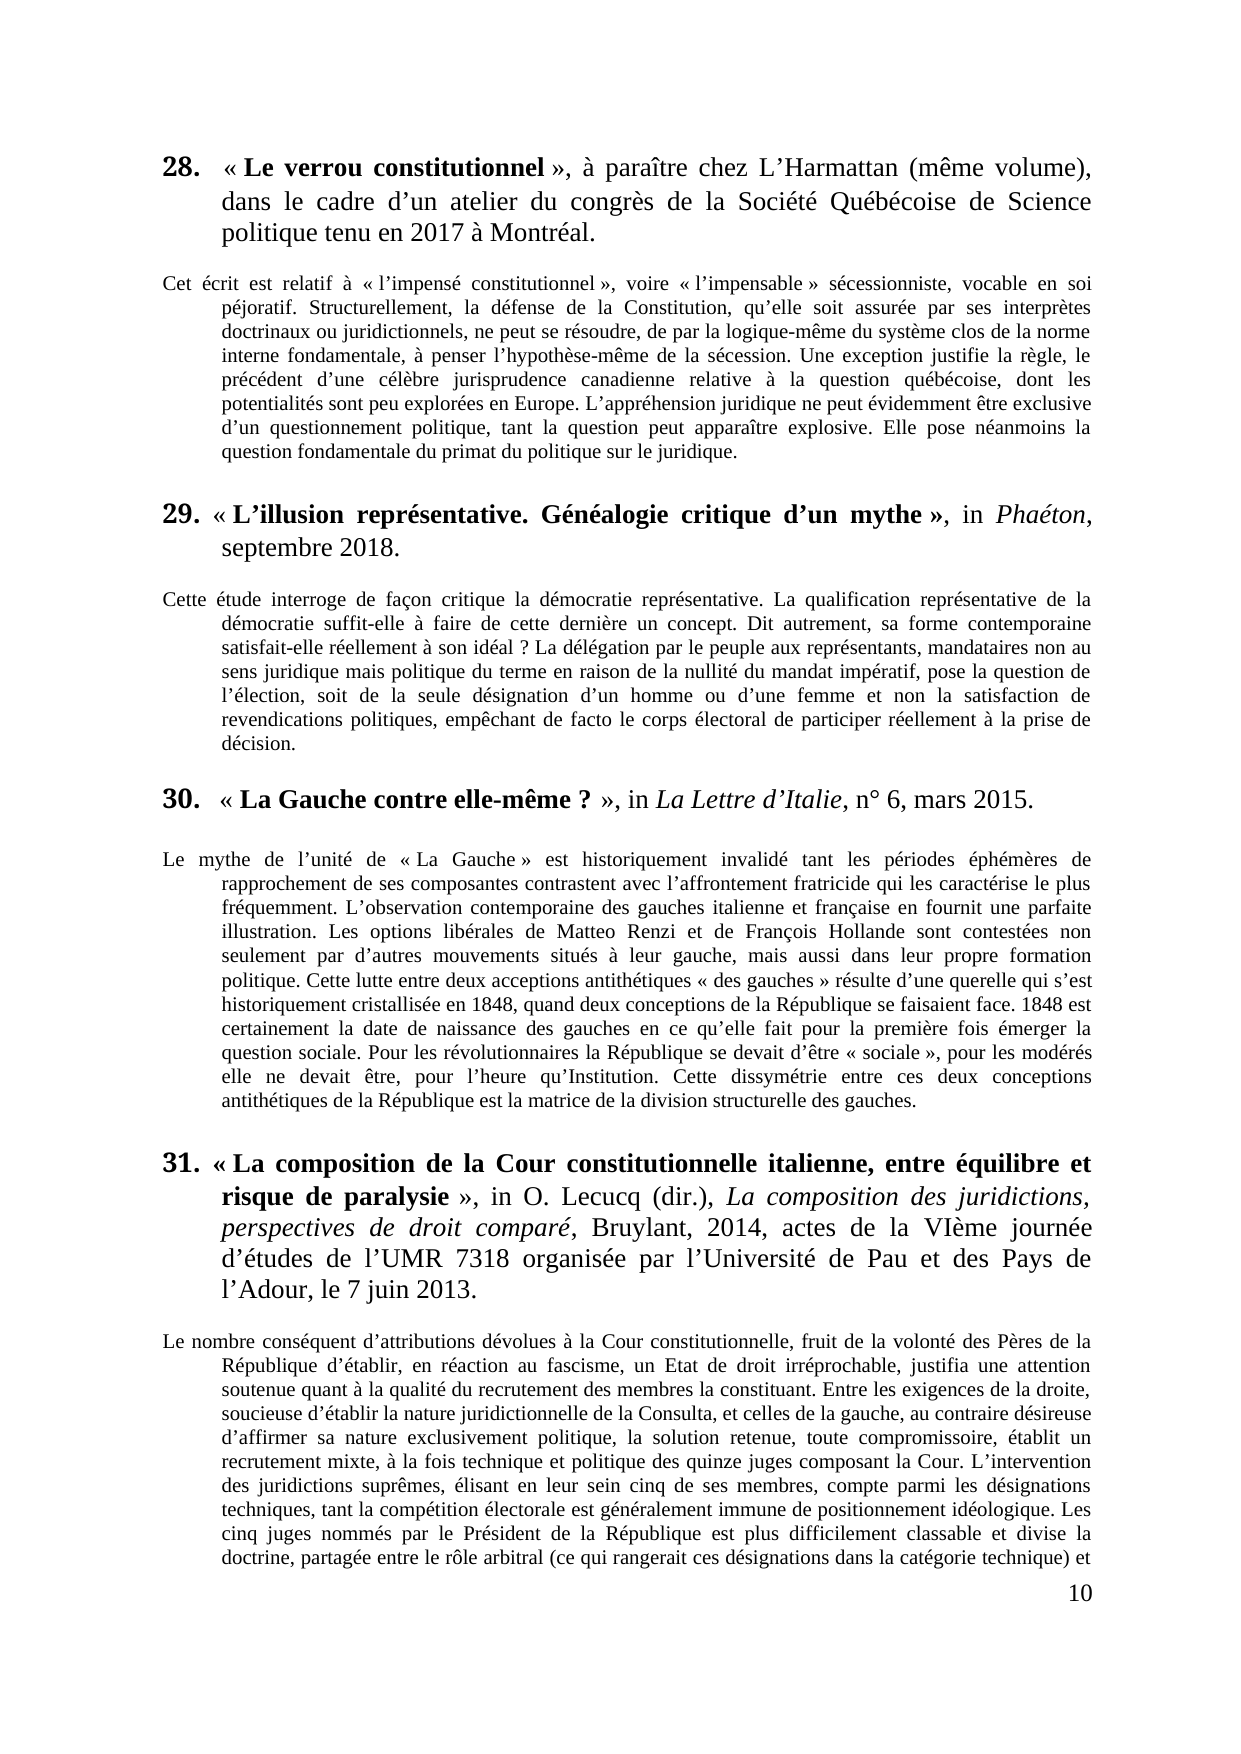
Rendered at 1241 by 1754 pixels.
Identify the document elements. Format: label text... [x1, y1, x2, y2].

list « L’illusion représentative. Généalogie critique d’un mythe », in Phaéton, septembre 2018. [162, 494, 1092, 563]
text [162, 1328, 1092, 1569]
list « La Gauche contre elle-même ? », in La Lettre d’Italie, n° 6, mars 2015. [162, 779, 1092, 816]
list « La composition de la Cour constitutionnelle italienne, entre équilibre et risque de paralysie », in O. Lecucq (dir.), La composition des juridictions, perspectives de droit comparé, Bruylant, 2014, actes de la VIème journée d’études de l’UMR 7318 organisée par l’Université de Pau et des Pays de l’Adour, le 7 juin 2013. [162, 1143, 1092, 1304]
list « Le verrou constitutionnel », à paraître chez L’Harmattan (même volume), dans le cadre d’un atelier du congrès de la Société Québécoise de Science politique tenu en 2017 à Montréal. [162, 148, 1092, 247]
text Cet écrit est relatif à « l’impensé constitutionnel », voire « l’impensable » sécessionniste, vocable en soi péjoratif. Structurellement, la défense de la Constitution, qu’elle soit assurée par ses interprètes doctrinaux ou juridictionnels, ne peut se résoudre, de par la logique-même du système clos de la norme interne fondamentale, à penser l’hypothèse-même de la sécession. Une exception justifie la règle, le précédent d’une célèbre jurisprudence canadienne relative à la question québécoise, dont les potentialités sont peu explorées en Europe. L’appréhension juridique ne peut évidemment être exclusive d’un questionnement politique, tant la question peut apparaître explosive. Elle pose néanmoins la question fondamentale du primat du politique sur le juridique. [162, 271, 1092, 463]
text Le mythe de l’unité de « La Gauche » est historiquement invalidé tant les périodes éphémères de rapprochement de ses composantes contrastent avec l’affrontement fratricide qui les caractérise le plus fréquemment. L’observation contemporaine des gauches italienne et française en fournit une parfaite illustration. Les options libérales de Matteo Renzi et de François Hollande sont contestées non seulement par d’autres mouvements situés à leur gauche, mais aussi dans leur propre formation politique. Cette lutte entre deux acceptions antithétiques « des gauches » résulte d’une querelle qui s’est historiquement cristallisée en 1848, quand deux conceptions de la République se faisaient face. 1848 est certainement la date de naissance des gauches en ce qu’elle fait pour la première fois émerger la question sociale. Pour les révolutionnaires la République se devait d’être « sociale », pour les modérés elle ne devait être, pour l’heure qu’Institution. Cette dissymétrie entre ces deux conceptions antithétiques de la République est la matrice de la division structurelle des gauches. [162, 847, 1092, 1112]
text Cette étude interroge de façon critique la démocratie représentative. La qualification représentative de la démocratie suffit-elle à faire de cette dernière un concept. Dit autrement, sa forme contemporaine satisfait-elle réellement à son idéal ? La délégation par le peuple aux représentants, mandataires non au sens juridique mais politique du terme en raison de la nullité du mandat impératif, pose la question de l’élection, soit de la seule désignation d’un homme ou d’une femme et non la satisfaction de revendications politiques, empêchant de facto le corps électoral de participer réellement à la prise de décision. [162, 587, 1092, 755]
